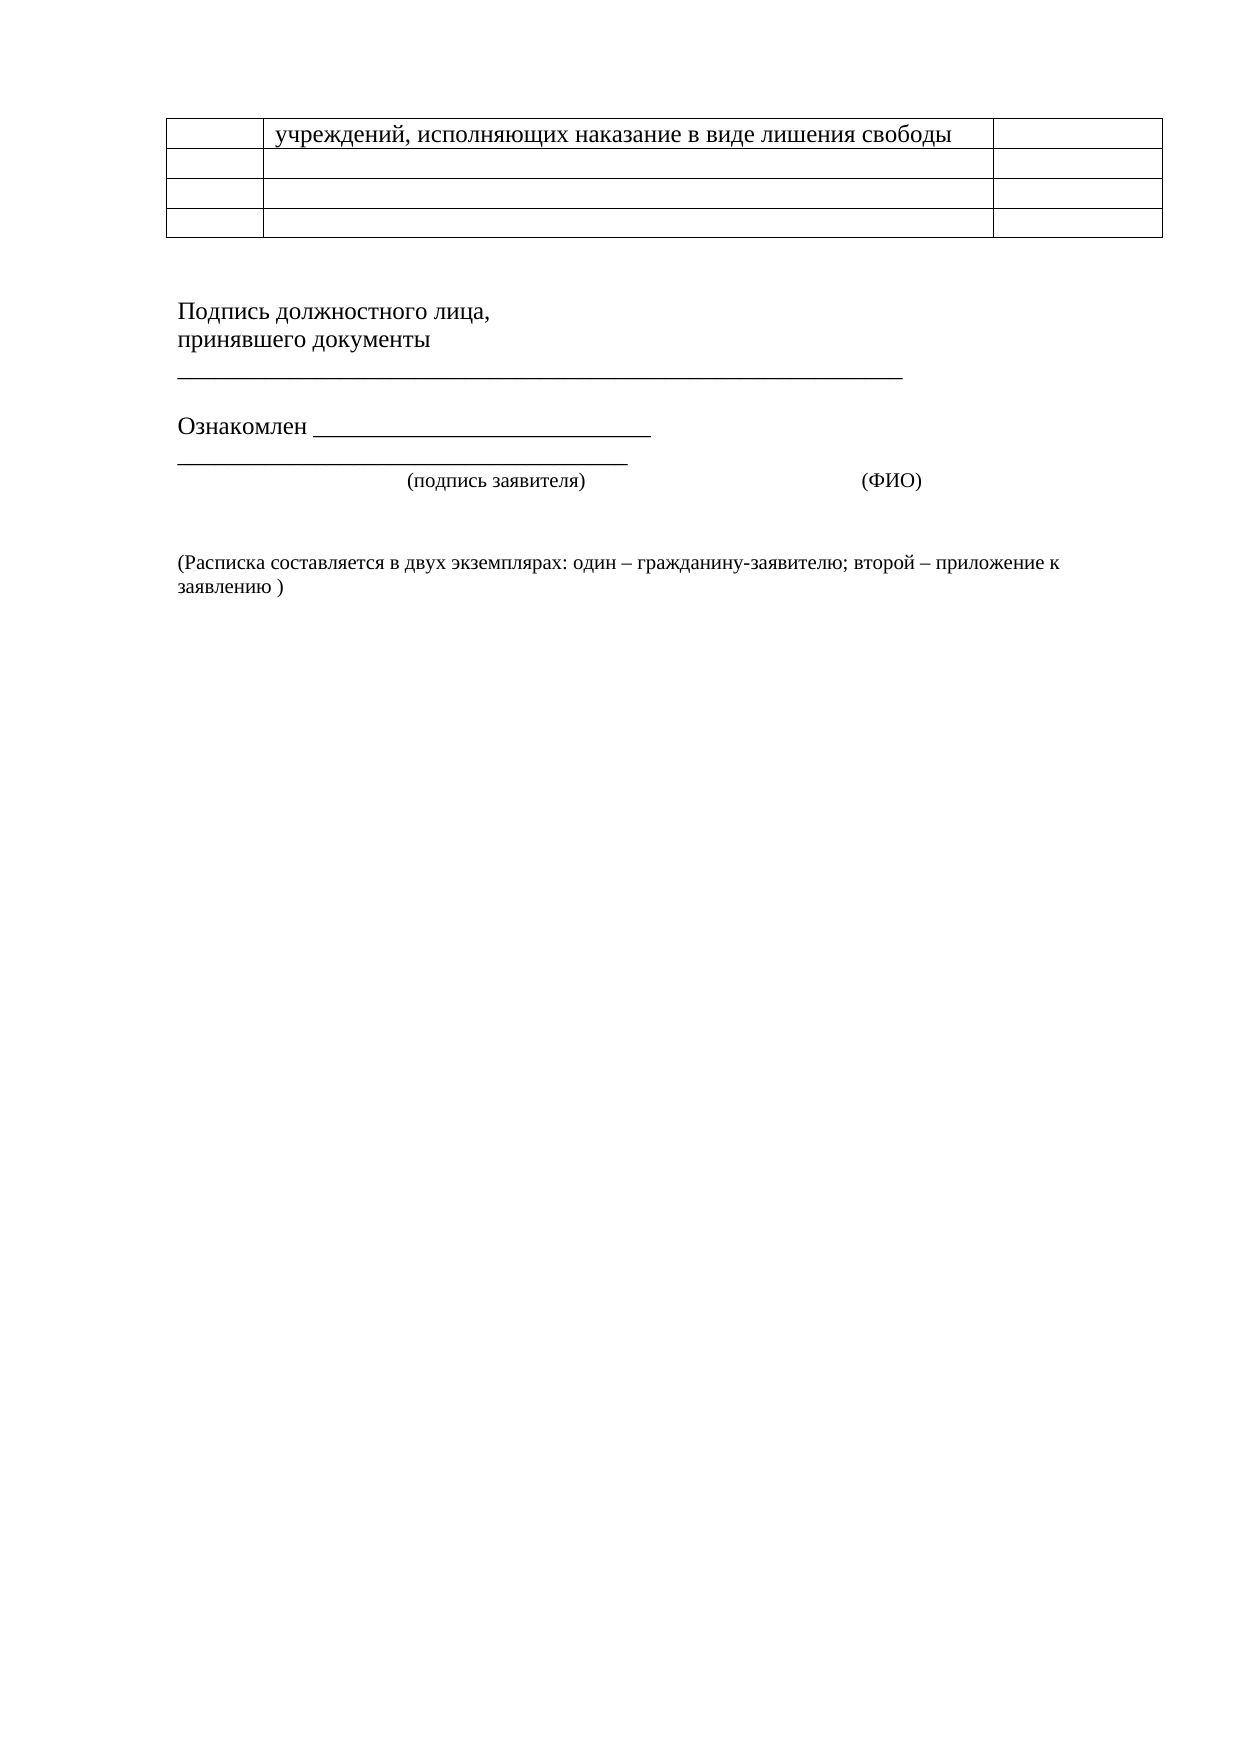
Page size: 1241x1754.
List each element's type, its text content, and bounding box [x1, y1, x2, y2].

table_cell 11 [167, 119, 263, 148]
table_cell [167, 149, 263, 178]
text Ознакомлен ___________________________ ____________________________________ [177, 411, 1152, 468]
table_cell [264, 119, 993, 148]
text Подпись должностного лица, [177, 296, 1152, 324]
table_cell [264, 179, 993, 207]
table_cell [264, 209, 993, 237]
text (Расписка составляется в двух экземплярах: один – гражданину-заявителю; второй – приложение к заявлению ) [177, 550, 1152, 598]
text (подпись заявителя) (ФИО) [177, 468, 1152, 492]
table_cell [994, 149, 1162, 178]
table_cell [167, 179, 263, 207]
table_cell [994, 179, 1162, 207]
table_cell [994, 209, 1162, 237]
table_cell [994, 119, 1162, 148]
text принявшего документы __________________________________________________________ [177, 324, 1152, 382]
table_cell [167, 209, 263, 237]
table_cell [264, 149, 993, 178]
